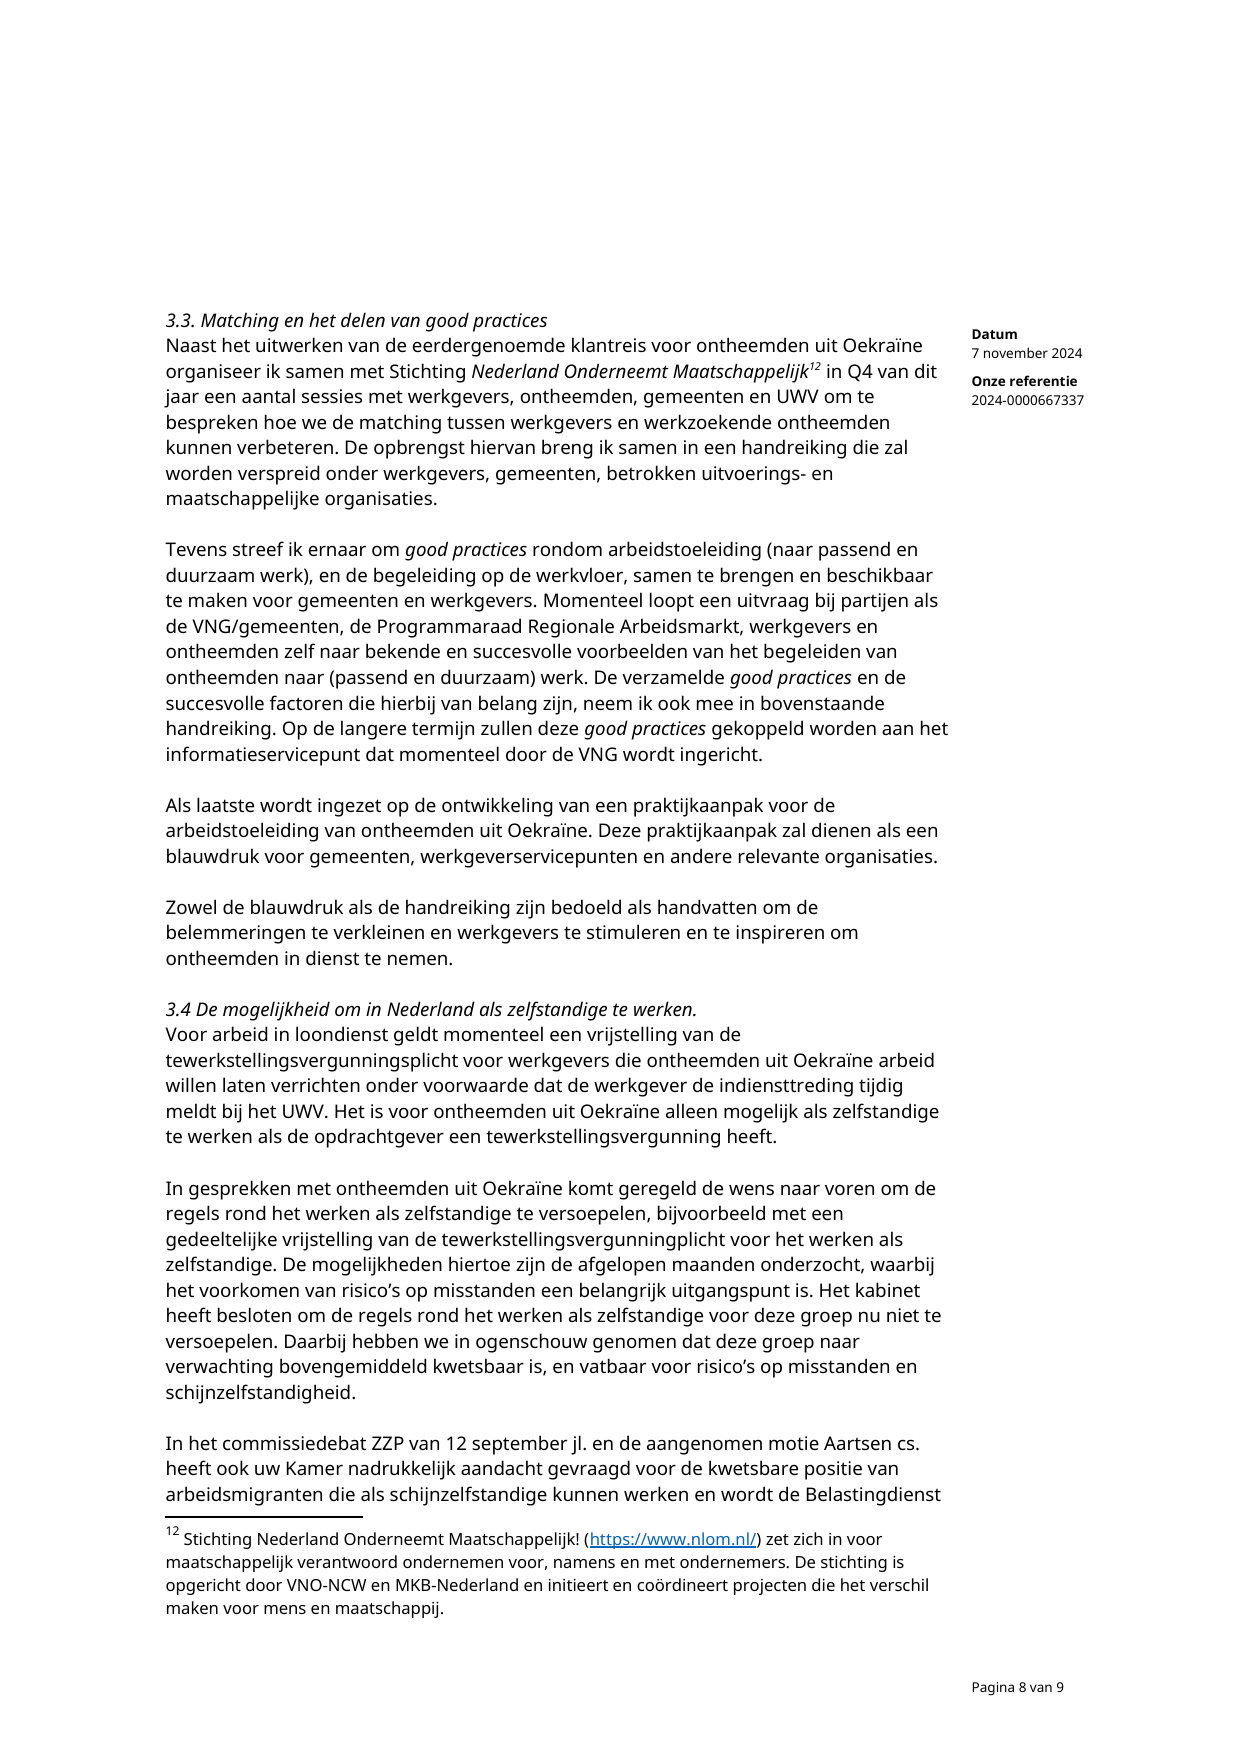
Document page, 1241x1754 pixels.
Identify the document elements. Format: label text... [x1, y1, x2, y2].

text 3.4 De mogelijkheid om in Nederland als zelfstandige te werken. [165, 996, 951, 1022]
text Zowel de blauwdruk als de handreiking zijn bedoeld als handvatten om de belemmeringen te verkleinen en werkgevers te stimuleren en te inspireren om ontheemden in dienst te nemen. [165, 894, 951, 971]
text Voor arbeid in loondienst geldt momenteel een vrijstelling van de tewerkstellingsvergunningsplicht voor werkgevers die ontheemden uit Oekraïne arbeid willen laten verrichten onder voorwaarde dat de werkgever de indiensttreding tijdig meldt bij het UWV. Het is voor ontheemden uit Oekraïne alleen mogelijk als zelfstandige te werken als de opdrachtgever een tewerkstellingsvergunning heeft. [165, 1022, 951, 1149]
text In gesprekken met ontheemden uit Oekraïne komt geregeld de wens naar voren om de regels rond het werken als zelfstandige te versoepelen, bijvoorbeeld met een gedeeltelijke vrijstelling van de tewerkstellingsvergunningplicht voor het werken als zelfstandige. De mogelijkheden hiertoe zijn de afgelopen maanden onderzocht, waarbij het voorkomen van risico’s op misstanden een belangrijk uitgangspunt is. Het kabinet heeft besloten om de regels rond het werken als zelfstandige voor deze groep nu niet te versoepelen. Daarbij hebben we in ogenschouw genomen dat deze groep naar verwachting bovengemiddeld kwetsbaar is, en vatbaar voor risico’s op misstanden en schijnzelfstandigheid. [165, 1175, 951, 1404]
text 3.3. Matching en het delen van good practices [165, 307, 951, 333]
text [165, 1430, 951, 1507]
text Als laatste wordt ingezet op de ontwikkeling van een praktijkaanpak voor de arbeidstoeleiding van ontheemden uit Oekraïne. Deze praktijkaanpak zal dienen als een blauwdruk voor gemeenten, werkgeverservicepunten en andere relevante organisaties. [165, 792, 951, 868]
text Tevens streef ik ernaar om good practices rondom arbeidstoeleiding (naar passend en duurzaam werk), en de begeleiding op de werkvloer, samen te brengen en beschikbaar te maken voor gemeenten en werkgevers. Momenteel loopt een uitvraag bij partijen als de VNG/gemeenten, de Programmaraad Regionale Arbeidsmarkt, werkgevers en ontheemden zelf naar bekende en succesvolle voorbeelden van het begeleiden van ontheemden naar (passend en duurzaam) werk. De verzamelde good practices en de succesvolle factoren die hierbij van belang zijn, neem ik ook mee in bovenstaande handreiking. Op de langere termijn zullen deze good practices gekoppeld worden aan het informatieservicepunt dat momenteel door de VNG wordt ingericht. [165, 537, 951, 766]
text Naast het uitwerken van de eerdergenoemde klantreis voor ontheemden uit Oekraïne organiseer ik samen met Stichting Nederland Onderneemt Maatschappelijk in Q4 van dit jaar een aantal sessies met werkgevers, ontheemden, gemeenten en UWV om te bespreken hoe we de matching tussen werkgevers en werkzoekende ontheemden kunnen verbeteren. De opbrengst hiervan breng ik samen in een handreiking die zal worden verspreid onder werkgevers, gemeenten, betrokken uitvoerings- en maatschappelijke organisaties. [165, 333, 951, 511]
